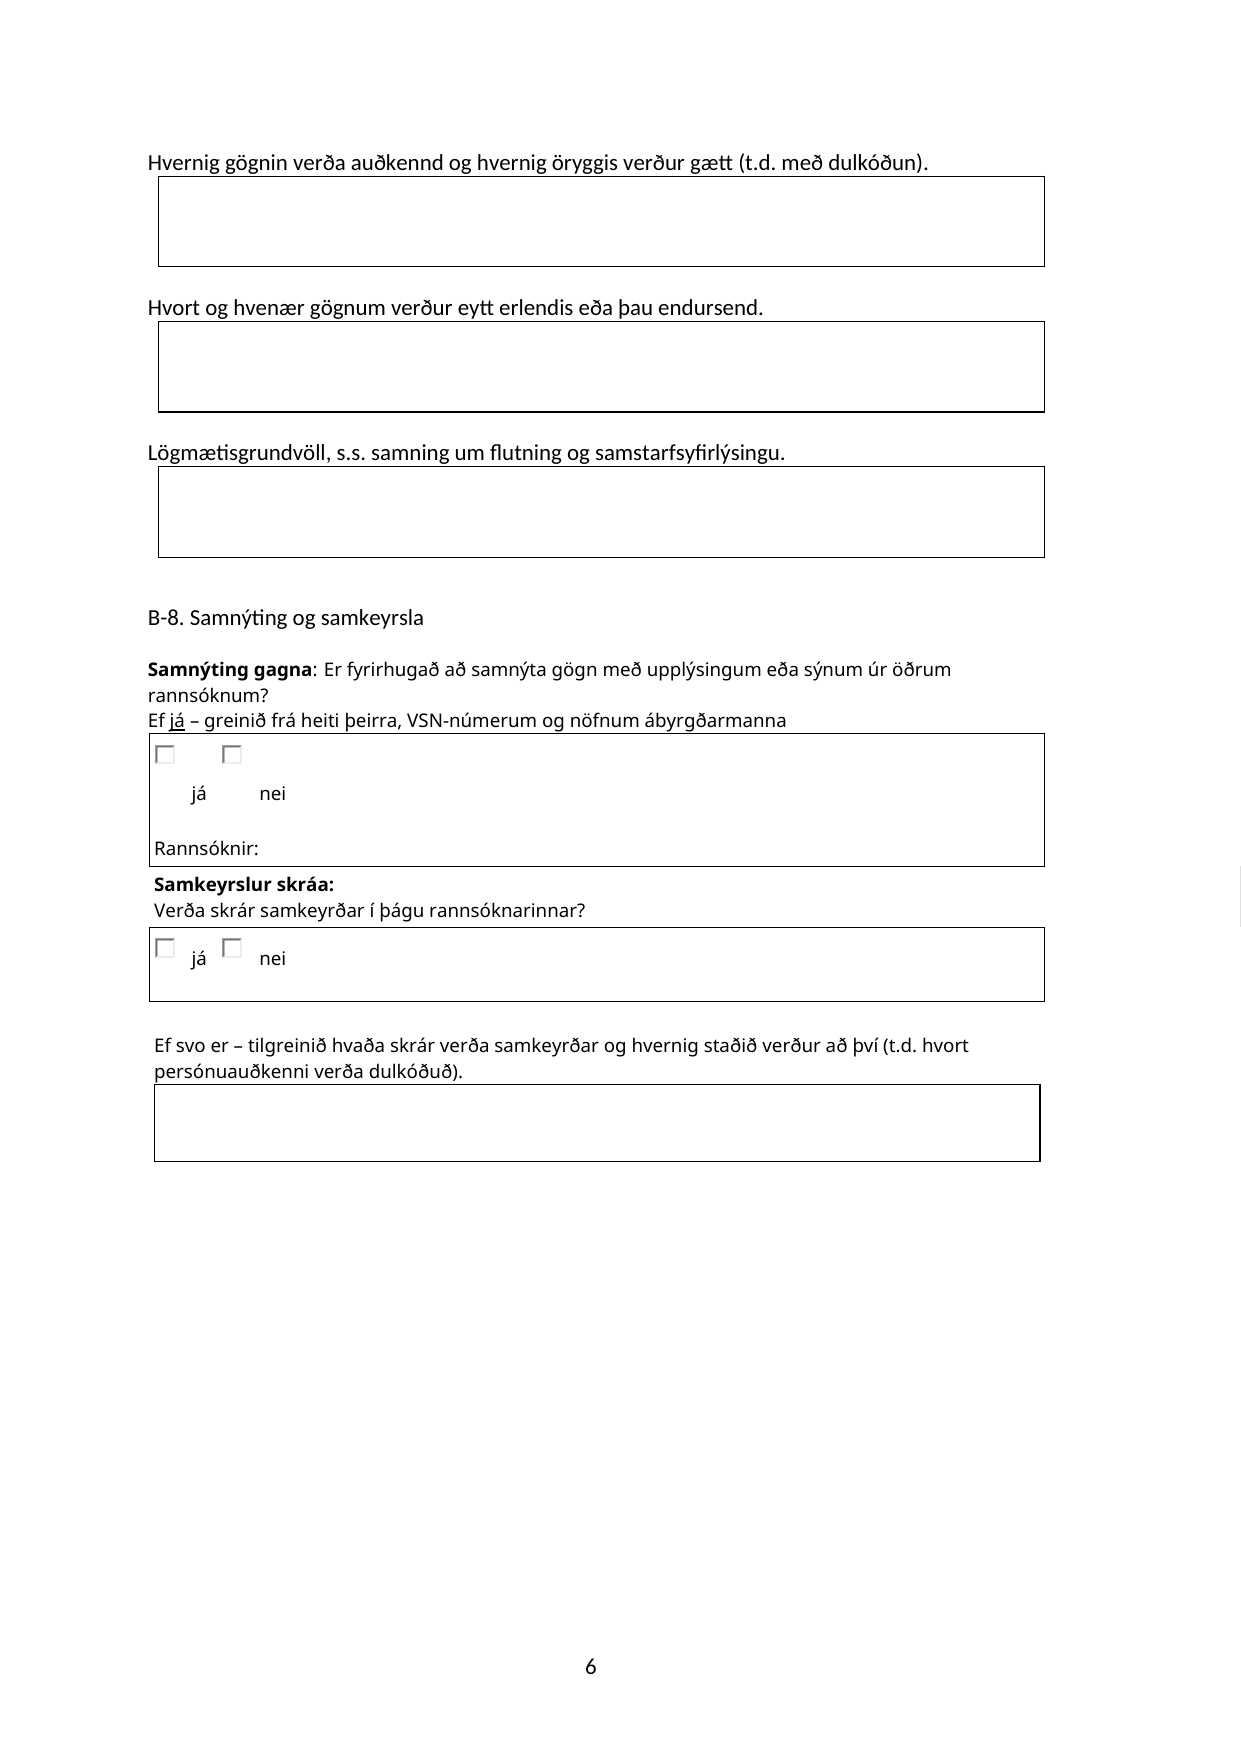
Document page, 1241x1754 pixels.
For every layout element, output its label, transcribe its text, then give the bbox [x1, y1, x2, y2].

table_cell . [149, 1001, 1192, 1167]
table_header : [150, 734, 1044, 866]
table_header [159, 467, 1044, 557]
table_cell [150, 928, 1044, 1001]
table_header [159, 177, 1044, 266]
table_header [159, 322, 1044, 411]
